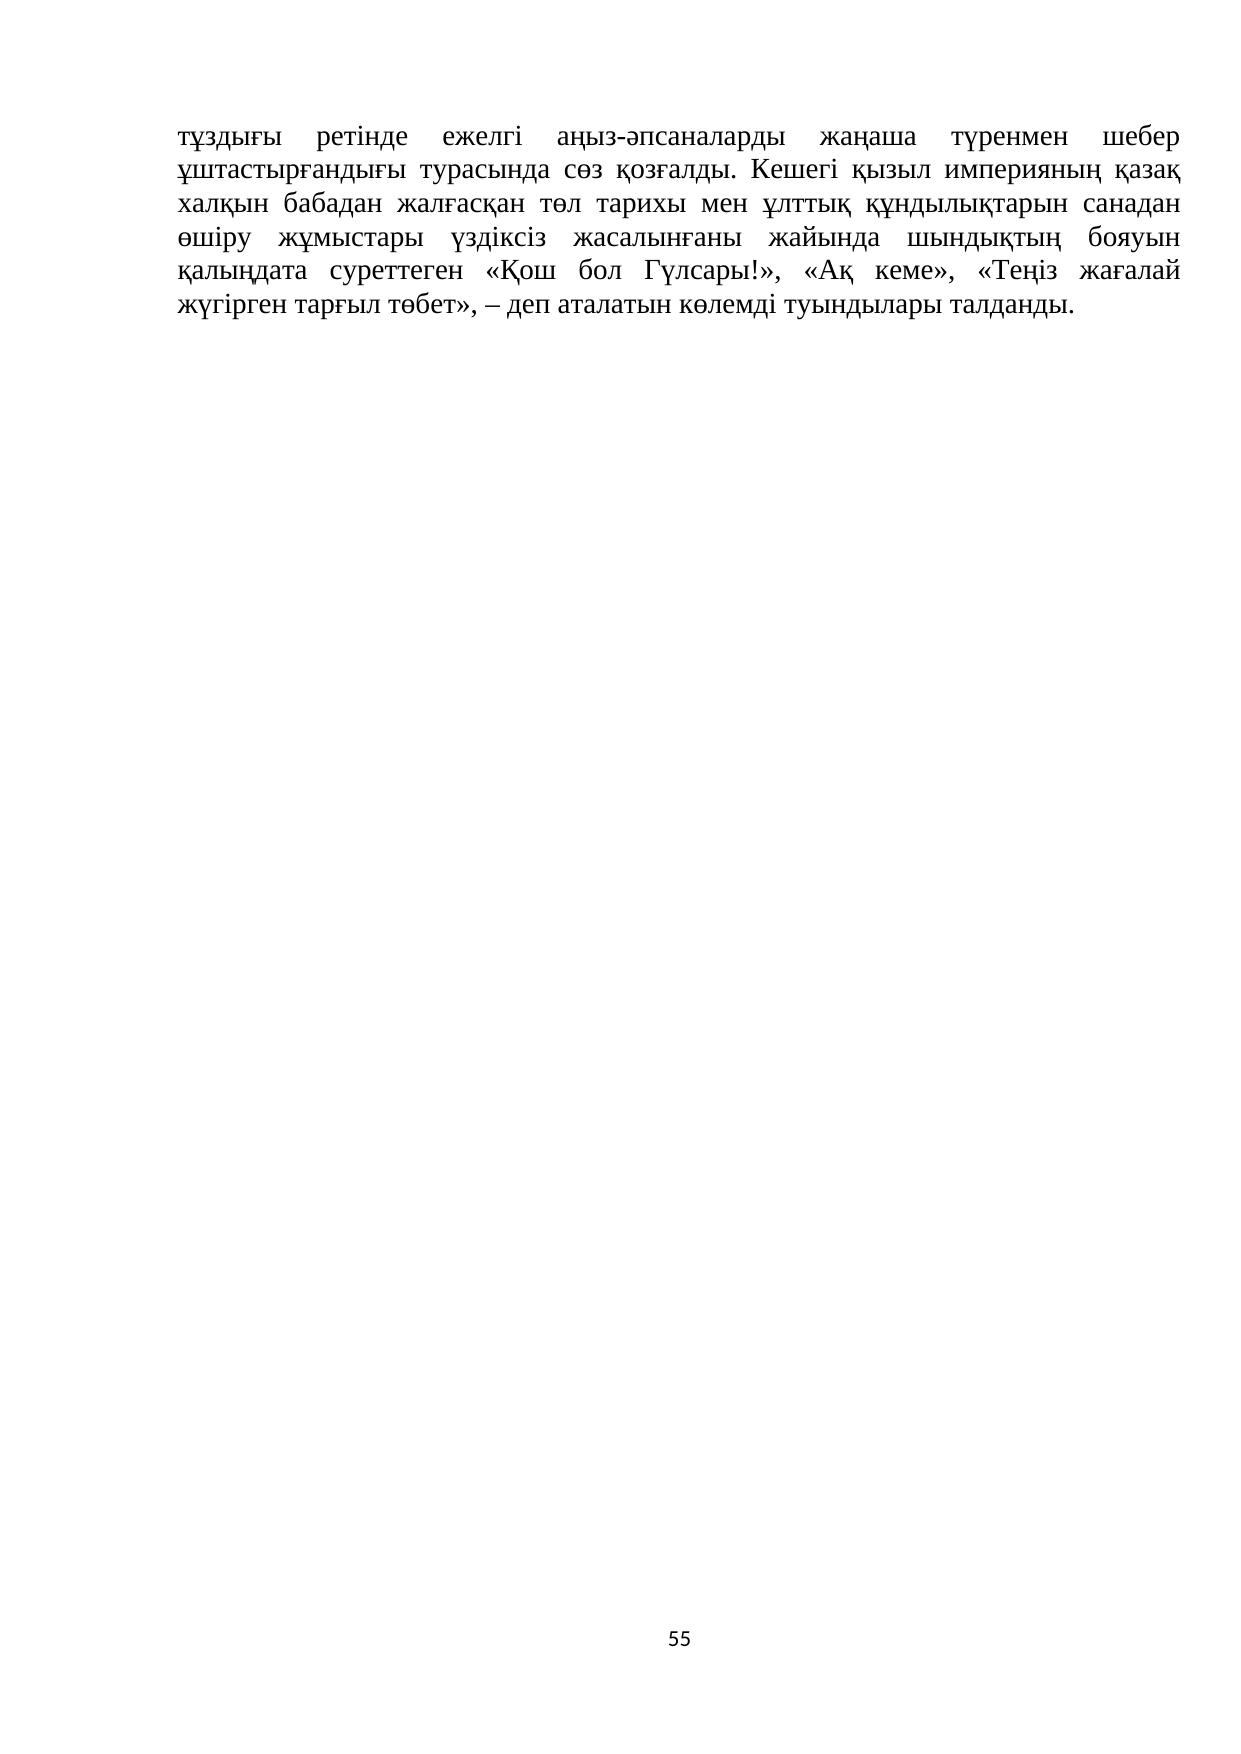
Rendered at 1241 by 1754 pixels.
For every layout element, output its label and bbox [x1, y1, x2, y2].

text [177, 118, 1181, 319]
